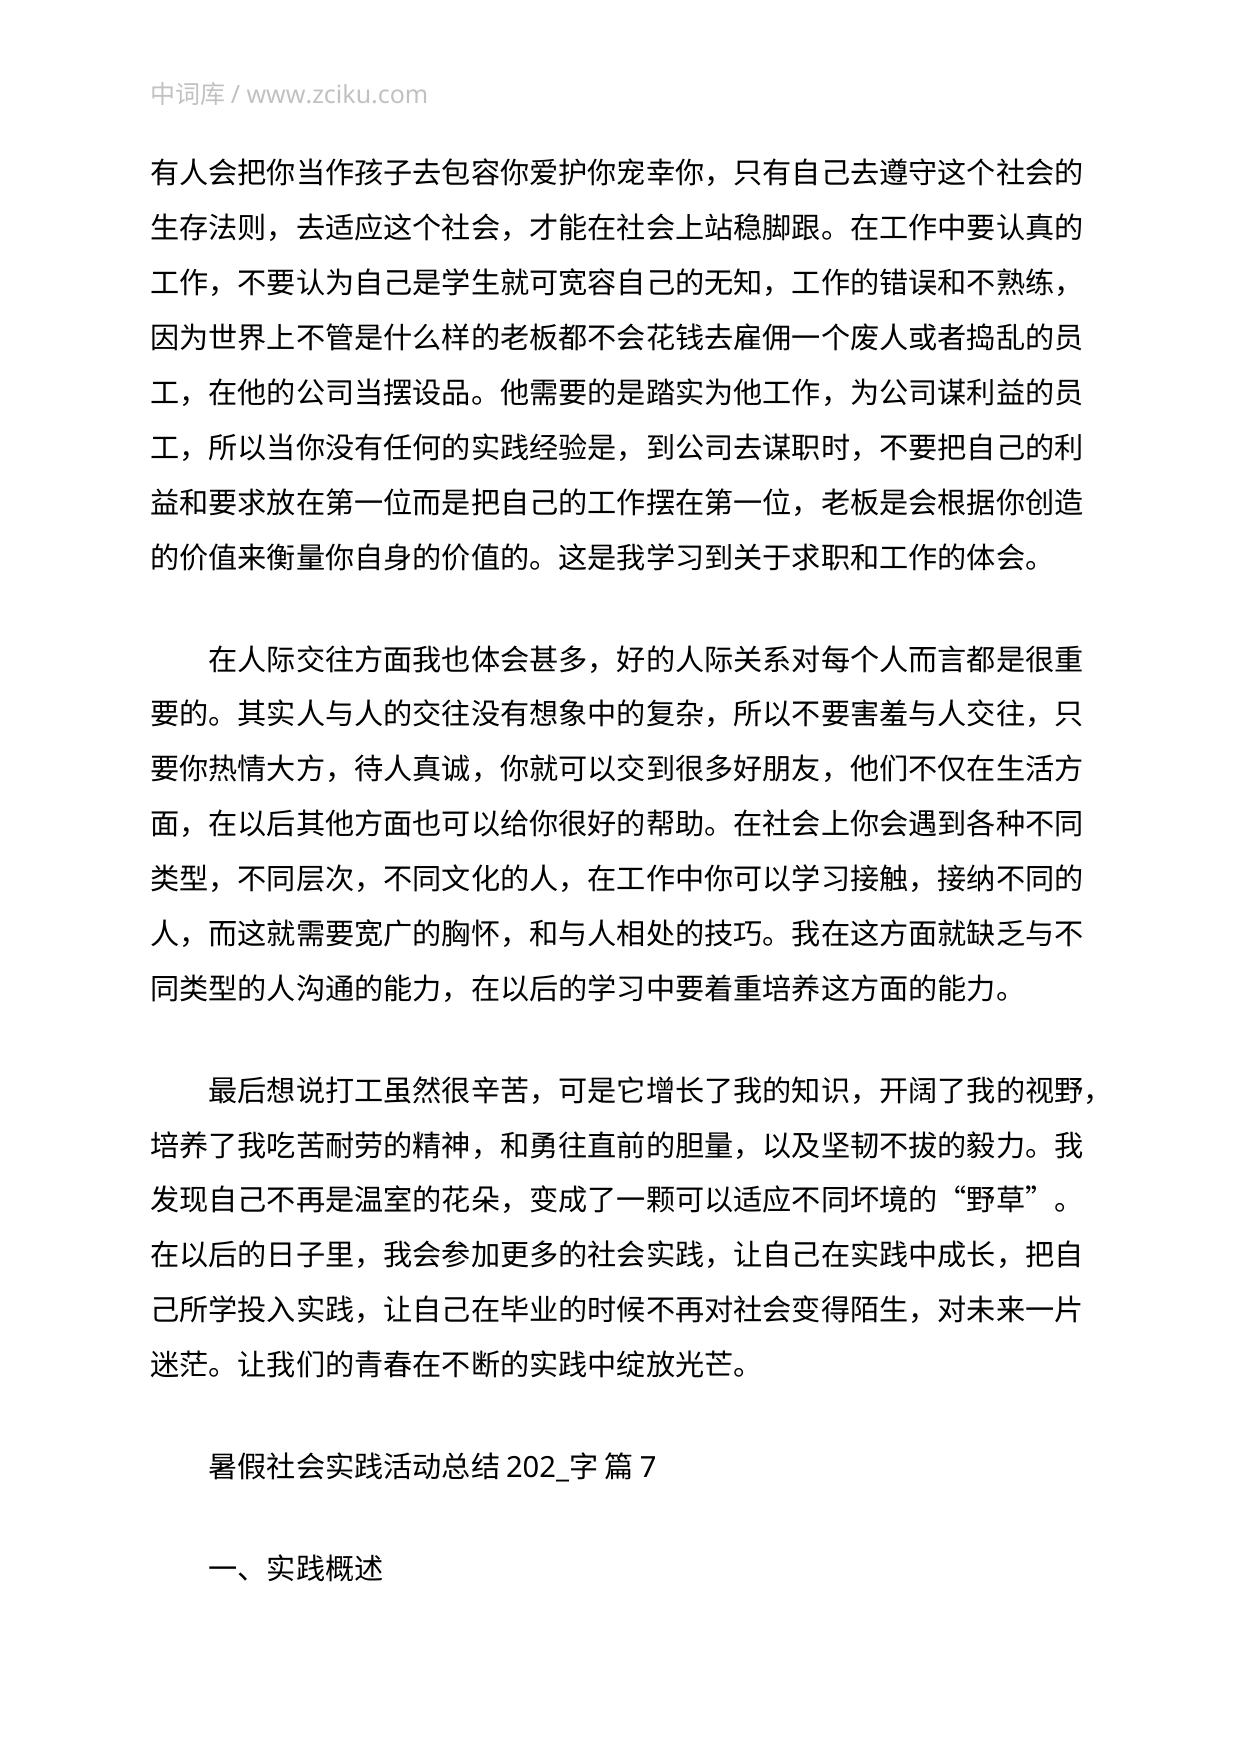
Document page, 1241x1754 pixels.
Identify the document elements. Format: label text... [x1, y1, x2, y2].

text 在人际交往方面我也体会甚多，好的人际关系对每个人而言都是很重要的。其实人与人的交往没有想象中的复杂，所以不要害羞与人交往，只要你热情大方，待人真诚，你就可以交到很多好朋友，他们不仅在生活方面，在以后其他方面也可以给你很好的帮助。在社会上你会遇到各种不同类型，不同层次，不同文化的人，在工作中你可以学习接触，接纳不同的人，而这就需要宽广的胸怀，和与人相处的技巧。我在这方面就缺乏与不同类型的人沟通的能力，在以后的学习中要着重培养这方面的能力。 [150, 636, 1090, 1008]
text 暑假社会实践活动总结202_字 篇7 [150, 1443, 1090, 1486]
text 最后想说打工虽然很辛苦，可是它增长了我的知识，开阔了我的视野，培养了我吃苦耐劳的精神，和勇往直前的胆量，以及坚韧不拔的毅力。我发现自己不再是温室的花朵，变成了一颗可以适应不同坏境的“野草”。在以后的日子里，我会参加更多的社会实践，让自己在实践中成长，把自己所学投入实践，让自己在毕业的时候不再对社会变得陌生，对未来一片迷茫。让我们的青春在不断的实践中绽放光芒。 [150, 1067, 1090, 1384]
text 一、实践概述 [150, 1545, 1090, 1588]
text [150, 150, 1090, 577]
